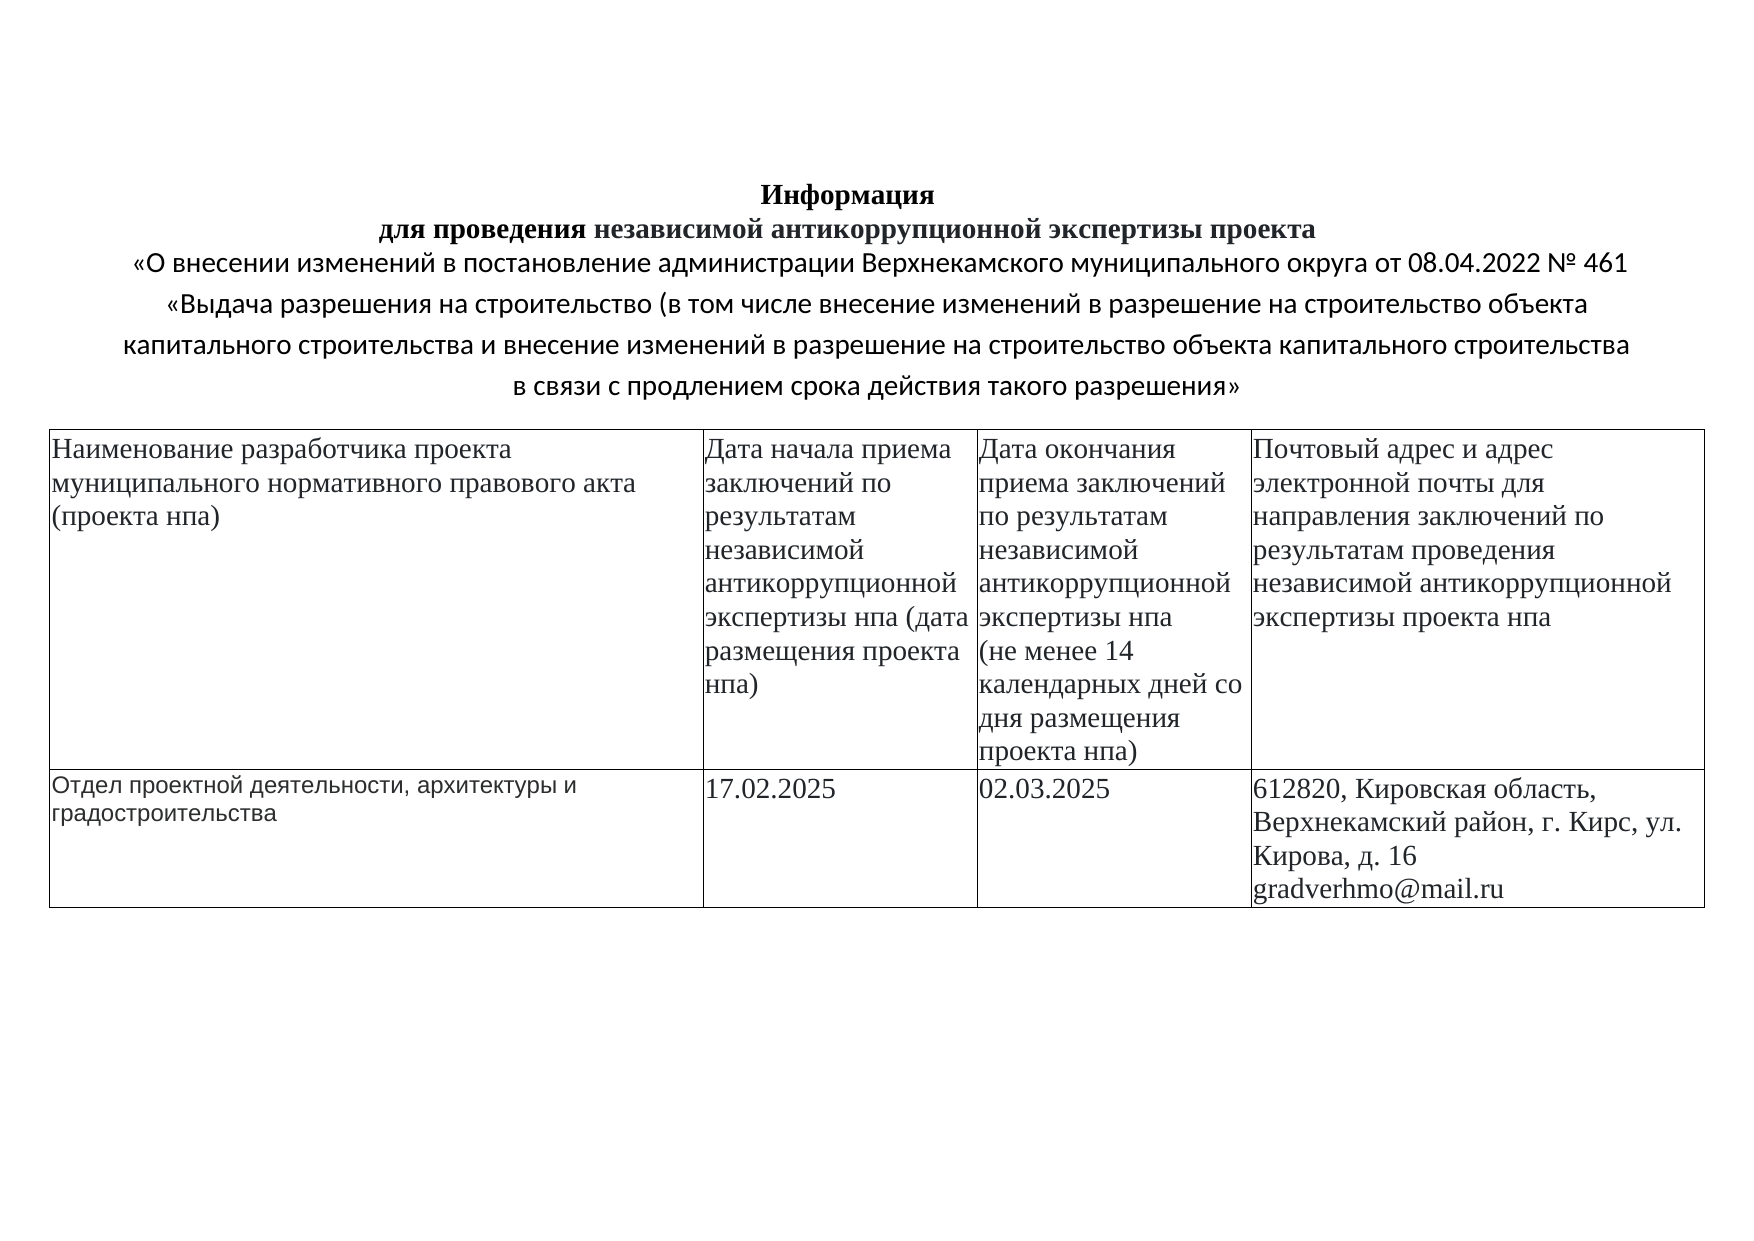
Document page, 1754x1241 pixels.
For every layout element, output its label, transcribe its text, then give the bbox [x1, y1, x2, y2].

table_cell 02.03.2025 [978, 770, 1251, 907]
text Информация [59, 177, 1636, 211]
table_cell 612820, Кировская область, Верхнекамский район, г. Кирс, ул. Кирова, д. 16 gradverhmo@mail.ru [1252, 770, 1704, 907]
text для проведения независимой антикоррупционной экспертизы проекта [59, 211, 1636, 244]
table_header Дата начала приема заключений по результатам независимой антикоррупционной экспертизы нпа (дата размещения проекта нпа) [704, 430, 977, 768]
table_header Почтовый адрес и адрес электронной почты для направления заключений по результатам проведения независимой антикоррупционной экспертизы проекта нпа [1252, 430, 1704, 768]
text «О внесении изменений в постановление администрации Верхнекамского муниципального округа от 08.04.2022 № 461 «Выдача разрешения на строительство (в том числе внесение изменений в разрешение на строительство объекта капитального строительства и внесение изменений в разрешение на строительство объекта капитального строительства в связи с продлением срока действия такого разрешения» [118, 244, 1636, 403]
table_header Наименование разработчика проекта муниципального нормативного правового акта (проекта нпа) [50, 430, 703, 768]
table_cell Отдел проектной деятельности, архитектуры и градостроительства [50, 770, 703, 907]
table_cell 17.02.2025 [704, 770, 977, 907]
table_header Дата окончания приема заключений по результатам независимой антикоррупционной экспертизы нпа (не менее 14 календарных дней со дня размещения проекта нпа) [978, 430, 1251, 768]
